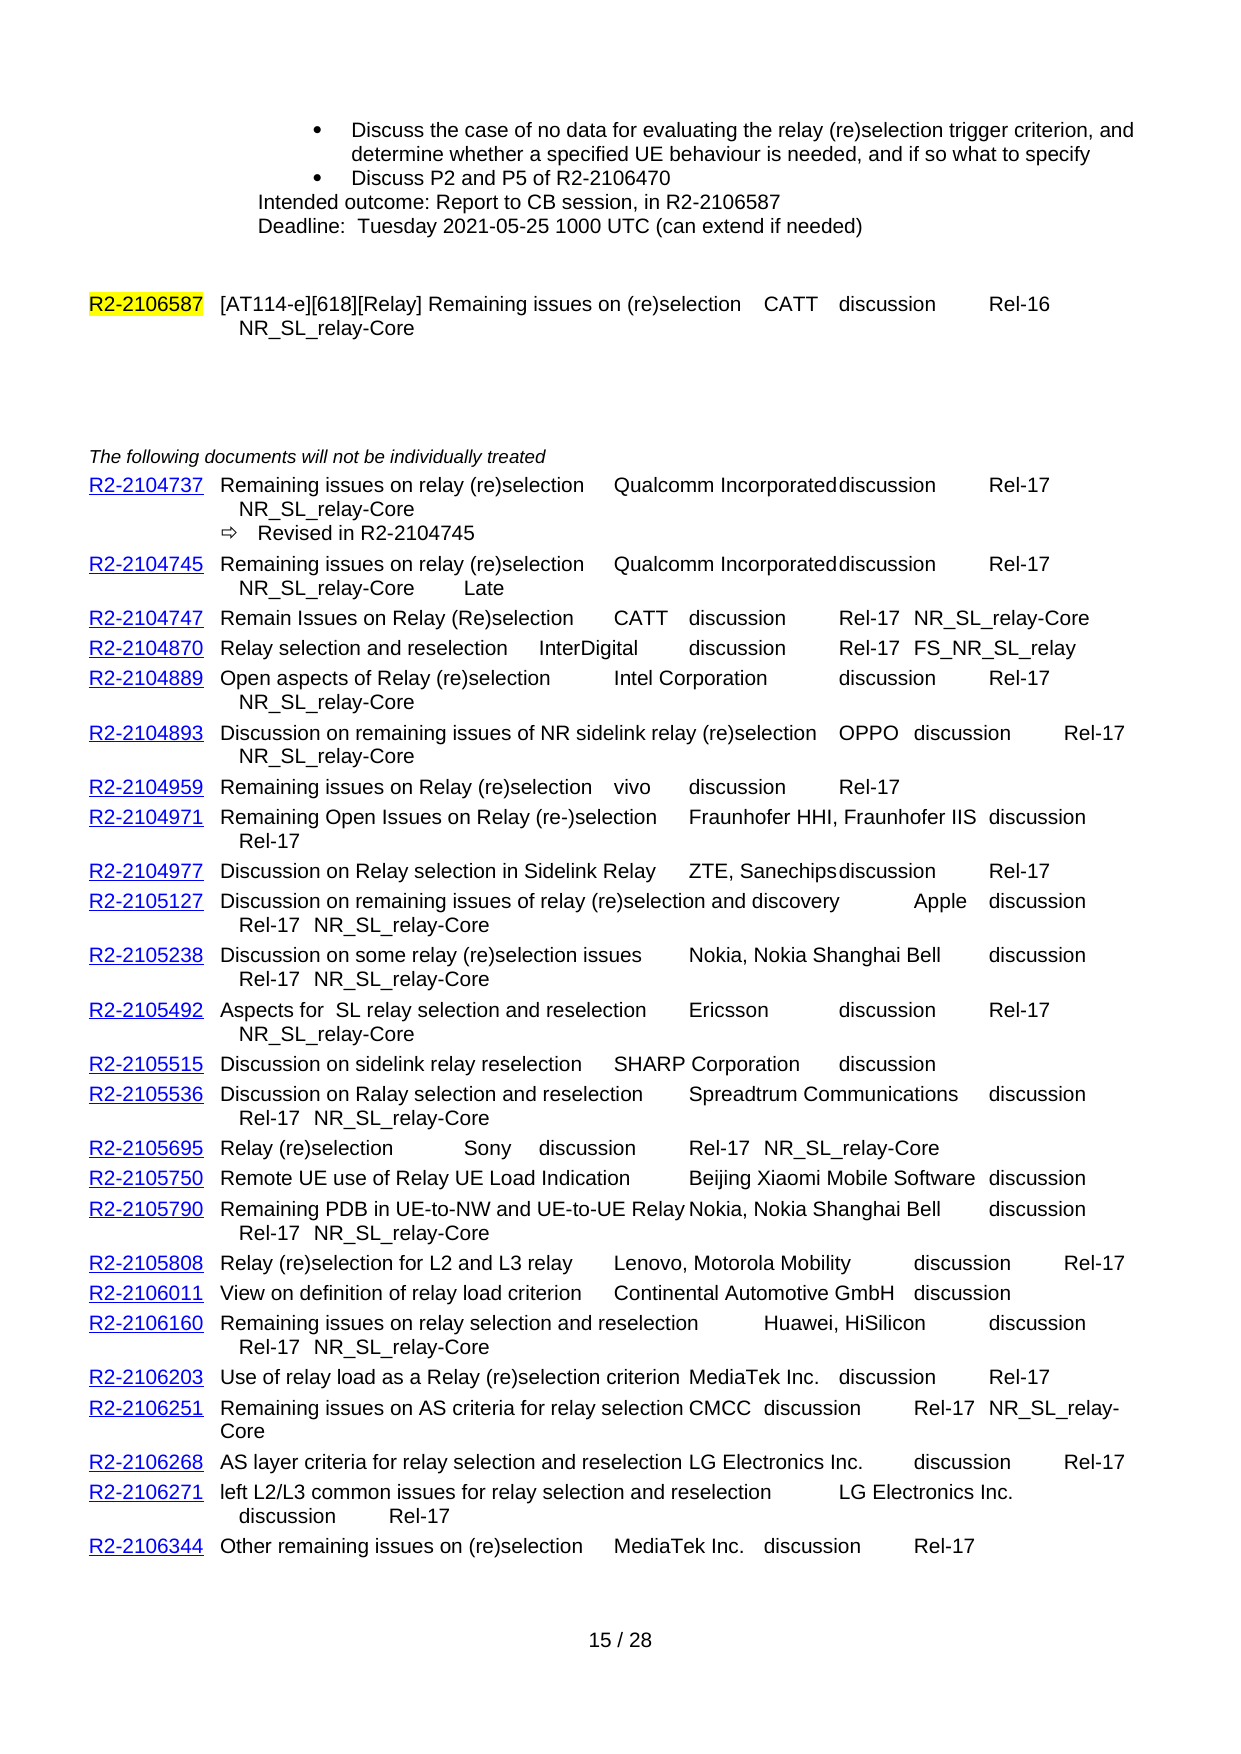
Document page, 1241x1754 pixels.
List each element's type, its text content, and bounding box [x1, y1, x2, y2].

title R2-2106251 Remaining issues on AS criteria for relay selection CMCC discussion Rel-17 NR_SL_relay-Core [89, 1395, 1152, 1443]
title R2-2104889 Open aspects of Relay (re)selection Intel Corporation discussion Rel-17 NR_SL_relay-Core [89, 666, 1152, 714]
text Deadline: Tuesday 2021-05-25 1000 UTC (can extend if needed) [220, 214, 1152, 238]
title R2-2106160 Remaining issues on relay selection and reselection Huawei, HiSilicon discussion Rel-17 NR_SL_relay-Core [89, 1311, 1152, 1359]
title R2-2105127 Discussion on remaining issues of relay (re)selection and discovery Apple discussion Rel-17 NR_SL_relay-Core [89, 889, 1152, 937]
title R2-2106271 left L2/L3 common issues for relay selection and reselection LG Electronics Inc. discussion Rel-17 [89, 1480, 1152, 1528]
title R2-2104971 Remaining Open Issues on Relay (re-)selection Fraunhofer HHI, Fraunhofer IIS discussion Rel-17 [89, 805, 1152, 853]
title R2-2106344 Other remaining issues on (re)selection MediaTek Inc. discussion Rel-17 [89, 1534, 1152, 1558]
title R2-2105695 Relay (re)selection Sony discussion Rel-17 NR_SL_relay-Core [89, 1136, 1152, 1160]
title R2-2104737 Remaining issues on relay (re)selection Qualcomm Incorporated discussion Rel-17 NR_SL_relay-Core [89, 473, 1152, 521]
title R2-2106268 AS layer criteria for relay selection and reselection LG Electronics Inc. discussion Rel-17 [89, 1449, 1152, 1473]
title R2-2105790 Remaining PDB in UE-to-NW and UE-to-UE Relay Nokia, Nokia Shanghai Bell discussion Rel-17 NR_SL_relay-Core [89, 1196, 1152, 1244]
title R2-2105808 Relay (re)selection for L2 and L3 relay Lenovo, Motorola Mobility discussion Rel-17 [89, 1251, 1152, 1274]
title R2-2105492 Aspects for SL relay selection and reselection Ericsson discussion Rel-17 NR_SL_relay-Core [89, 997, 1152, 1045]
title R2-2104870 Relay selection and reselection InterDigital discussion Rel-17 FS_NR_SL_relay [89, 636, 1152, 660]
title R2-2105536 Discussion on Ralay selection and reselection Spreadtrum Communications discussion Rel-17 NR_SL_relay-Core [89, 1082, 1152, 1130]
list Discuss P2 and P5 of R2-2106470 [314, 166, 1152, 190]
title R2-2104745 Remaining issues on relay (re)selection Qualcomm Incorporated discussion Rel-17 NR_SL_relay-Core Late [89, 552, 1152, 599]
title R2-2104747 Remain Issues on Relay (Re)selection CATT discussion Rel-17 NR_SL_relay-Core [89, 606, 1152, 630]
title R2-2105238 Discussion on some relay (re)selection issues Nokia, Nokia Shanghai Bell discussion Rel-17 NR_SL_relay-Core [89, 943, 1152, 991]
title R2-2106011 View on definition of relay load criterion Continental Automotive GmbH discussion [89, 1281, 1152, 1305]
title R2-2106203 Use of relay load as a Relay (re)selection criterion MediaTek Inc. discussion Rel-17 [89, 1365, 1152, 1389]
title R2-2106587 [AT114-e][618][Relay] Remaining issues on (re)selection CATT discussion Rel-16 NR_SL_relay-Core [89, 292, 1152, 340]
list Discuss the case of no data for evaluating the relay (re)selection trigger criterion, and determine whether a specified UE behaviour is needed, and if so what to specify [314, 118, 1152, 166]
list Revised in R2-2104745 [220, 521, 1152, 545]
text The following documents will not be individually treated [89, 446, 1152, 467]
title R2-2104977 Discussion on Relay selection in Sidelink Relay ZTE, Sanechips discussion Rel-17 [89, 859, 1152, 883]
title R2-2105750 Remote UE use of Relay UE Load Indication Beijing Xiaomi Mobile Software discussion [89, 1166, 1152, 1190]
title R2-2105515 Discussion on sidelink relay reselection SHARP Corporation discussion [89, 1052, 1152, 1076]
text Intended outcome: Report to CB session, in R2-2106587 [220, 190, 1152, 214]
title R2-2104893 Discussion on remaining issues of NR sidelink relay (re)selection OPPO discussion Rel-17 NR_SL_relay-Core [89, 720, 1152, 768]
title R2-2104959 Remaining issues on Relay (re)selection vivo discussion Rel-17 [89, 774, 1152, 798]
